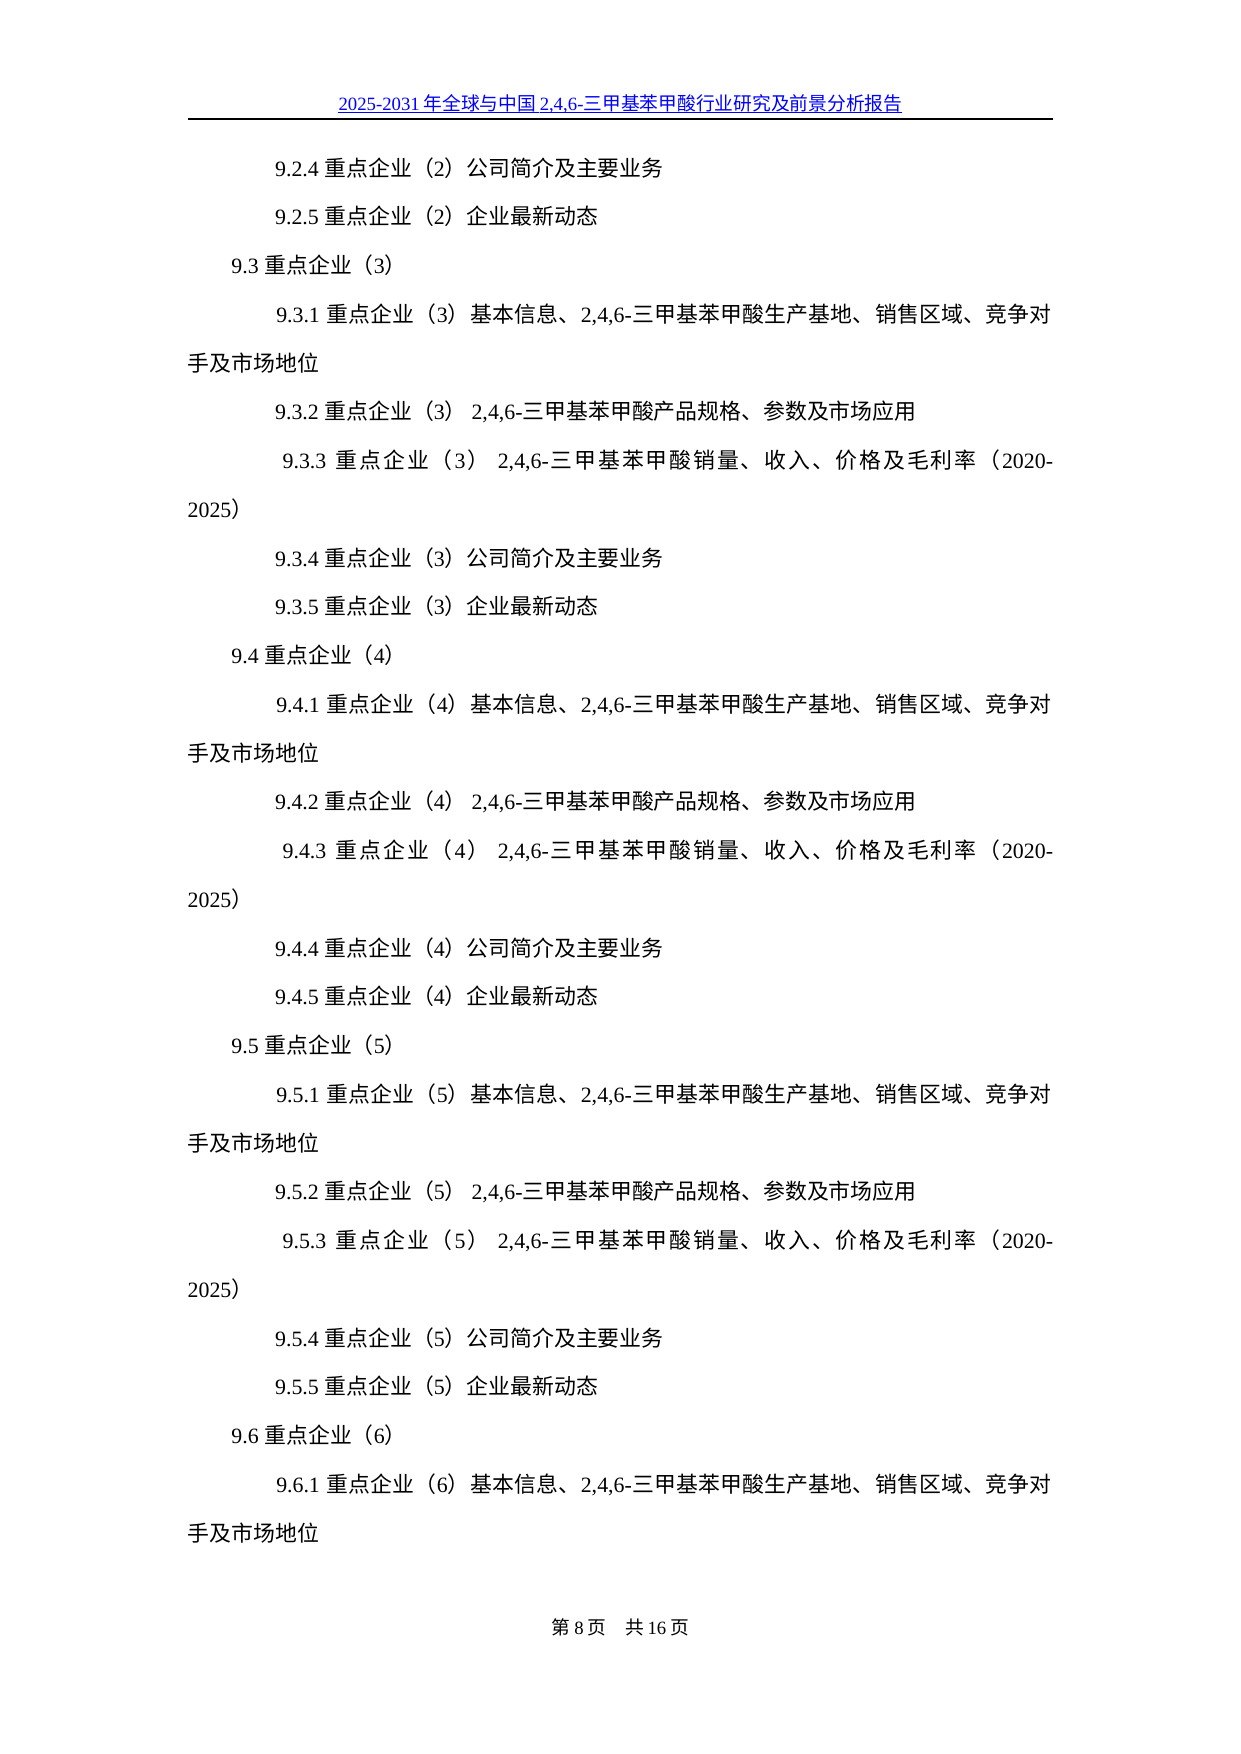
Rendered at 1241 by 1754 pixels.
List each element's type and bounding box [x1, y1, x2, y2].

text [187, 150, 1053, 1548]
